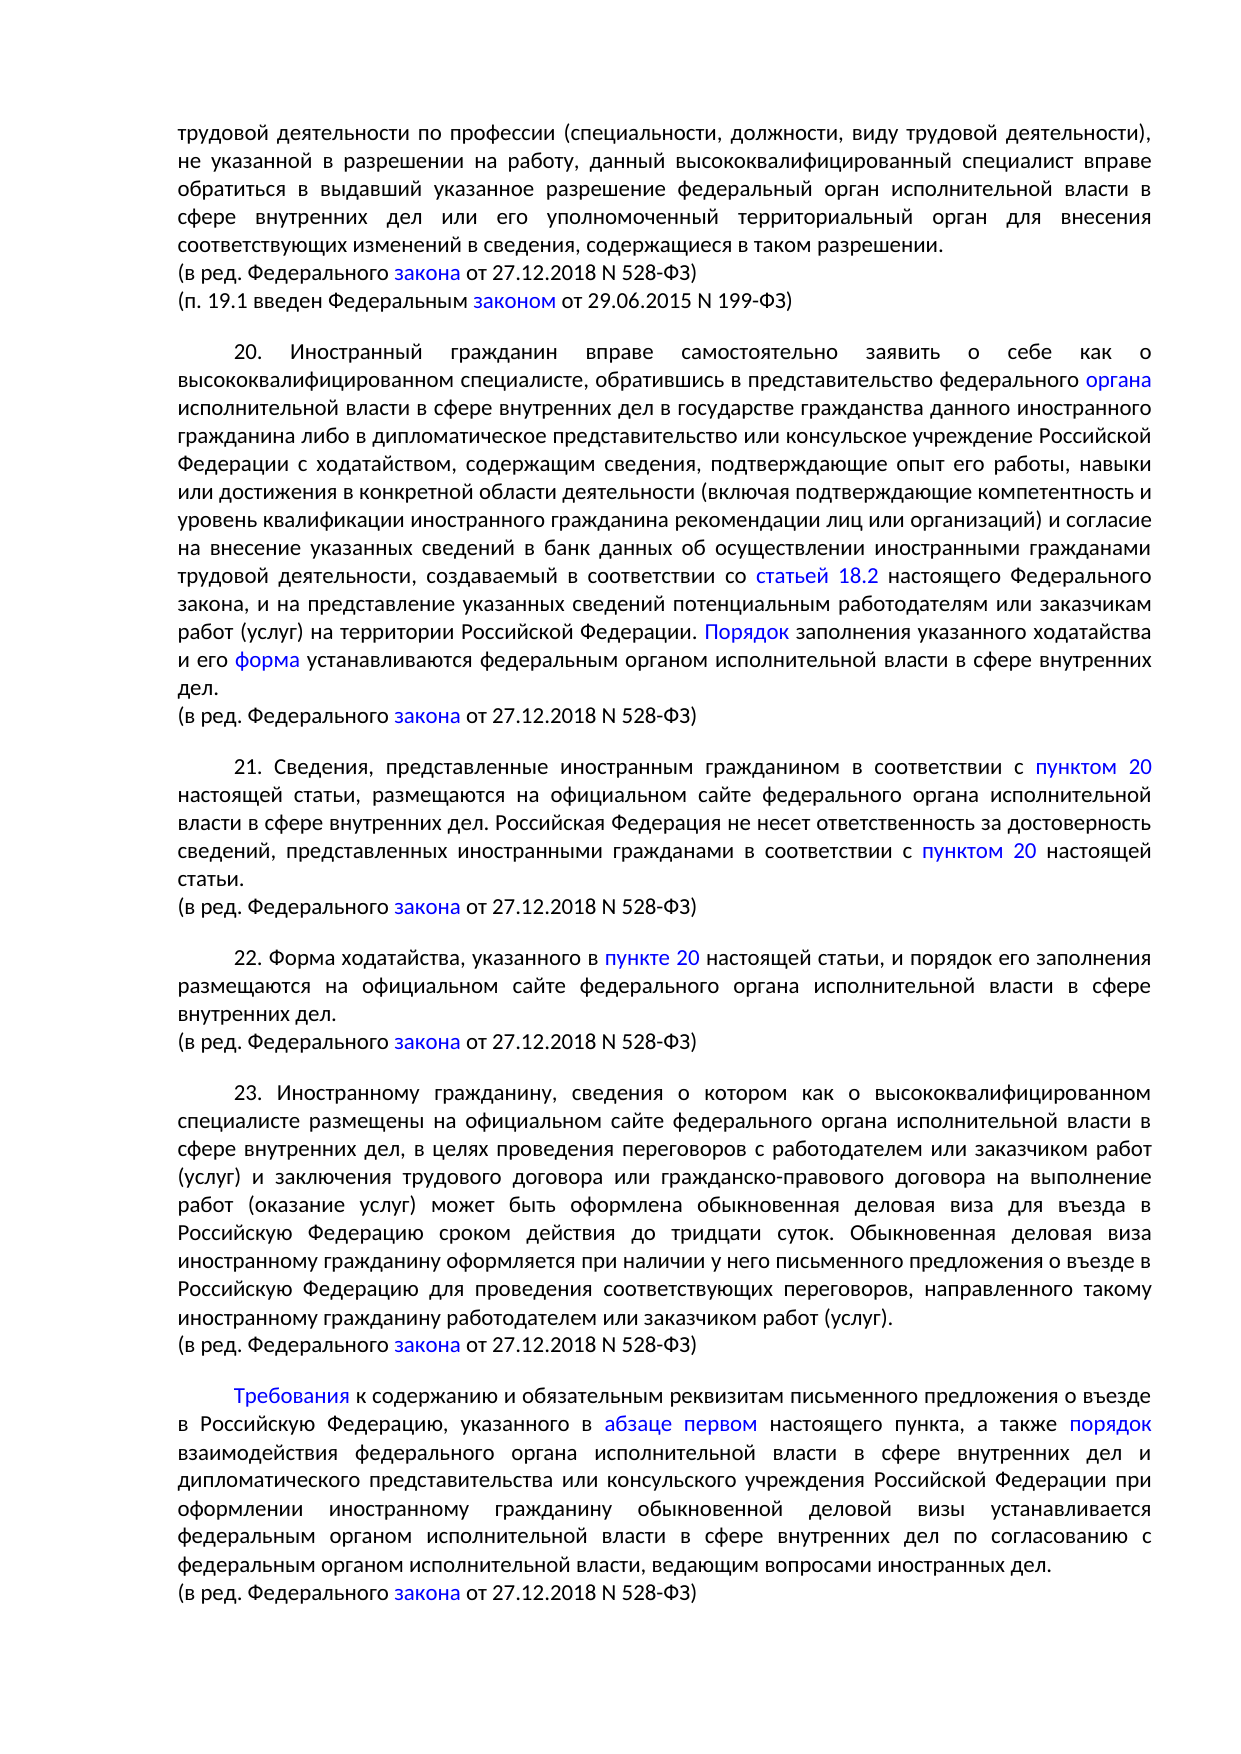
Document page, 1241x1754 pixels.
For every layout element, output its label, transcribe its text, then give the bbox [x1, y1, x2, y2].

text (п. 19.1 введен Федеральным законом от 29.06.2015 N 199-ФЗ) [177, 286, 1152, 314]
text (в ред. Федерального закона от 27.12.2018 N 528-ФЗ) [177, 892, 1152, 921]
text Требования к содержанию и обязательным реквизитам письменного предложения о въезде в Российскую Федерацию, указанного в абзаце первом настоящего пункта, а также порядок взаимодействия федерального органа исполнительной власти в сфере внутренних дел и дипломатического представительства или консульского учреждения Российской Федерации при оформлении иностранному гражданину обыкновенной деловой визы устанавливается федеральным органом исполнительной власти в сфере внутренних дел по согласованию с федеральным органом исполнительной власти, ведающим вопросами иностранных дел. [177, 1382, 1152, 1578]
text 22. Форма ходатайства, указанного в пункте 20 настоящей статьи, и порядок его заполнения размещаются на официальном сайте федерального органа исполнительной власти в сфере внутренних дел. [177, 943, 1152, 1027]
text 23. Иностранному гражданину, сведения о котором как о высококвалифицированном специалисте размещены на официальном сайте федерального органа исполнительной власти в сфере внутренних дел, в целях проведения переговоров с работодателем или заказчиком работ (услуг) и заключения трудового договора или гражданско-правового договора на выполнение работ (оказание услуг) может быть оформлена обыкновенная деловая виза для въезда в Российскую Федерацию сроком действия до тридцати суток. Обыкновенная деловая виза иностранному гражданину оформляется при наличии у него письменного предложения о въезде в Российскую Федерацию для проведения соответствующих переговоров, направленного такому иностранному гражданину работодателем или заказчиком работ (услуг). [177, 1078, 1152, 1331]
text (в ред. Федерального закона от 27.12.2018 N 528-ФЗ) [177, 258, 1152, 286]
text 20. Иностранный гражданин вправе самостоятельно заявить о себе как о высококвалифицированном специалисте, обратившись в представительство федерального органа исполнительной власти в сфере внутренних дел в государстве гражданства данного иностранного гражданина либо в дипломатическое представительство или консульское учреждение Российской Федерации с ходатайством, содержащим сведения, подтверждающие опыт его работы, навыки или достижения в конкретной области деятельности (включая подтверждающие компетентность и уровень квалификации иностранного гражданина рекомендации лиц или организаций) и согласие на внесение указанных сведений в банк данных об осуществлении иностранными гражданами трудовой деятельности, создаваемый в соответствии со статьей 18.2 настоящего Федерального закона, и на представление указанных сведений потенциальным работодателям или заказчикам работ (услуг) на территории Российской Федерации. Порядок заполнения указанного ходатайства и его форма устанавливаются федеральным органом исполнительной власти в сфере внутренних дел. [177, 337, 1152, 701]
text (в ред. Федерального закона от 27.12.2018 N 528-ФЗ) [177, 1331, 1152, 1359]
text (в ред. Федерального закона от 27.12.2018 N 528-ФЗ) [177, 701, 1152, 729]
text (в ред. Федерального закона от 27.12.2018 N 528-ФЗ) [177, 1578, 1152, 1606]
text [177, 118, 1152, 258]
text (в ред. Федерального закона от 27.12.2018 N 528-ФЗ) [177, 1027, 1152, 1056]
text 21. Сведения, представленные иностранным гражданином в соответствии с пунктом 20 настоящей статьи, размещаются на официальном сайте федерального органа исполнительной власти в сфере внутренних дел. Российская Федерация не несет ответственность за достоверность сведений, представленных иностранными гражданами в соответствии с пунктом 20 настоящей статьи. [177, 752, 1152, 892]
